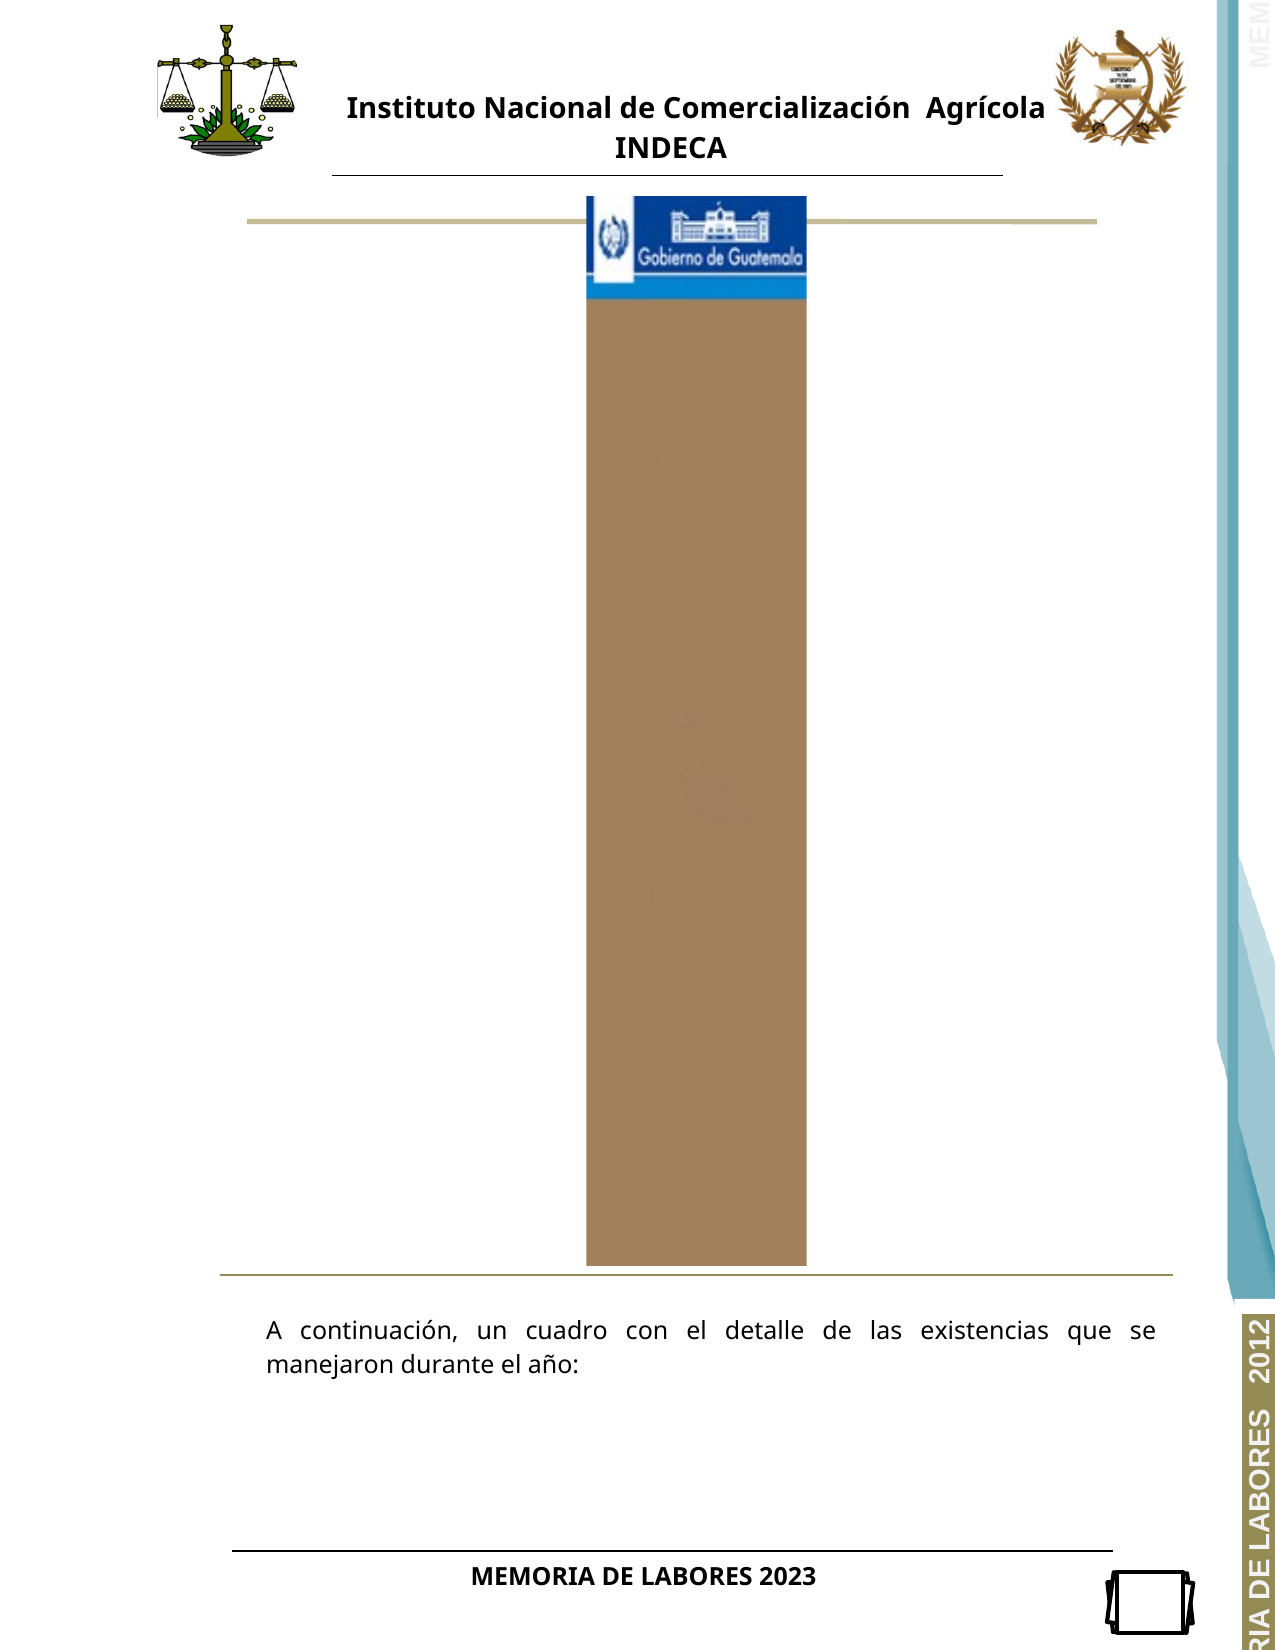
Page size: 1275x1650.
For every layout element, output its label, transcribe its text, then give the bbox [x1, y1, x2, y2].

picture [1053, 24, 1193, 157]
picture [151, 25, 303, 156]
text A continuación, un cuadro con el detalle de las existencias que se manejaron durante el año: [266, 1312, 1157, 1380]
picture [586, 196, 807, 1266]
